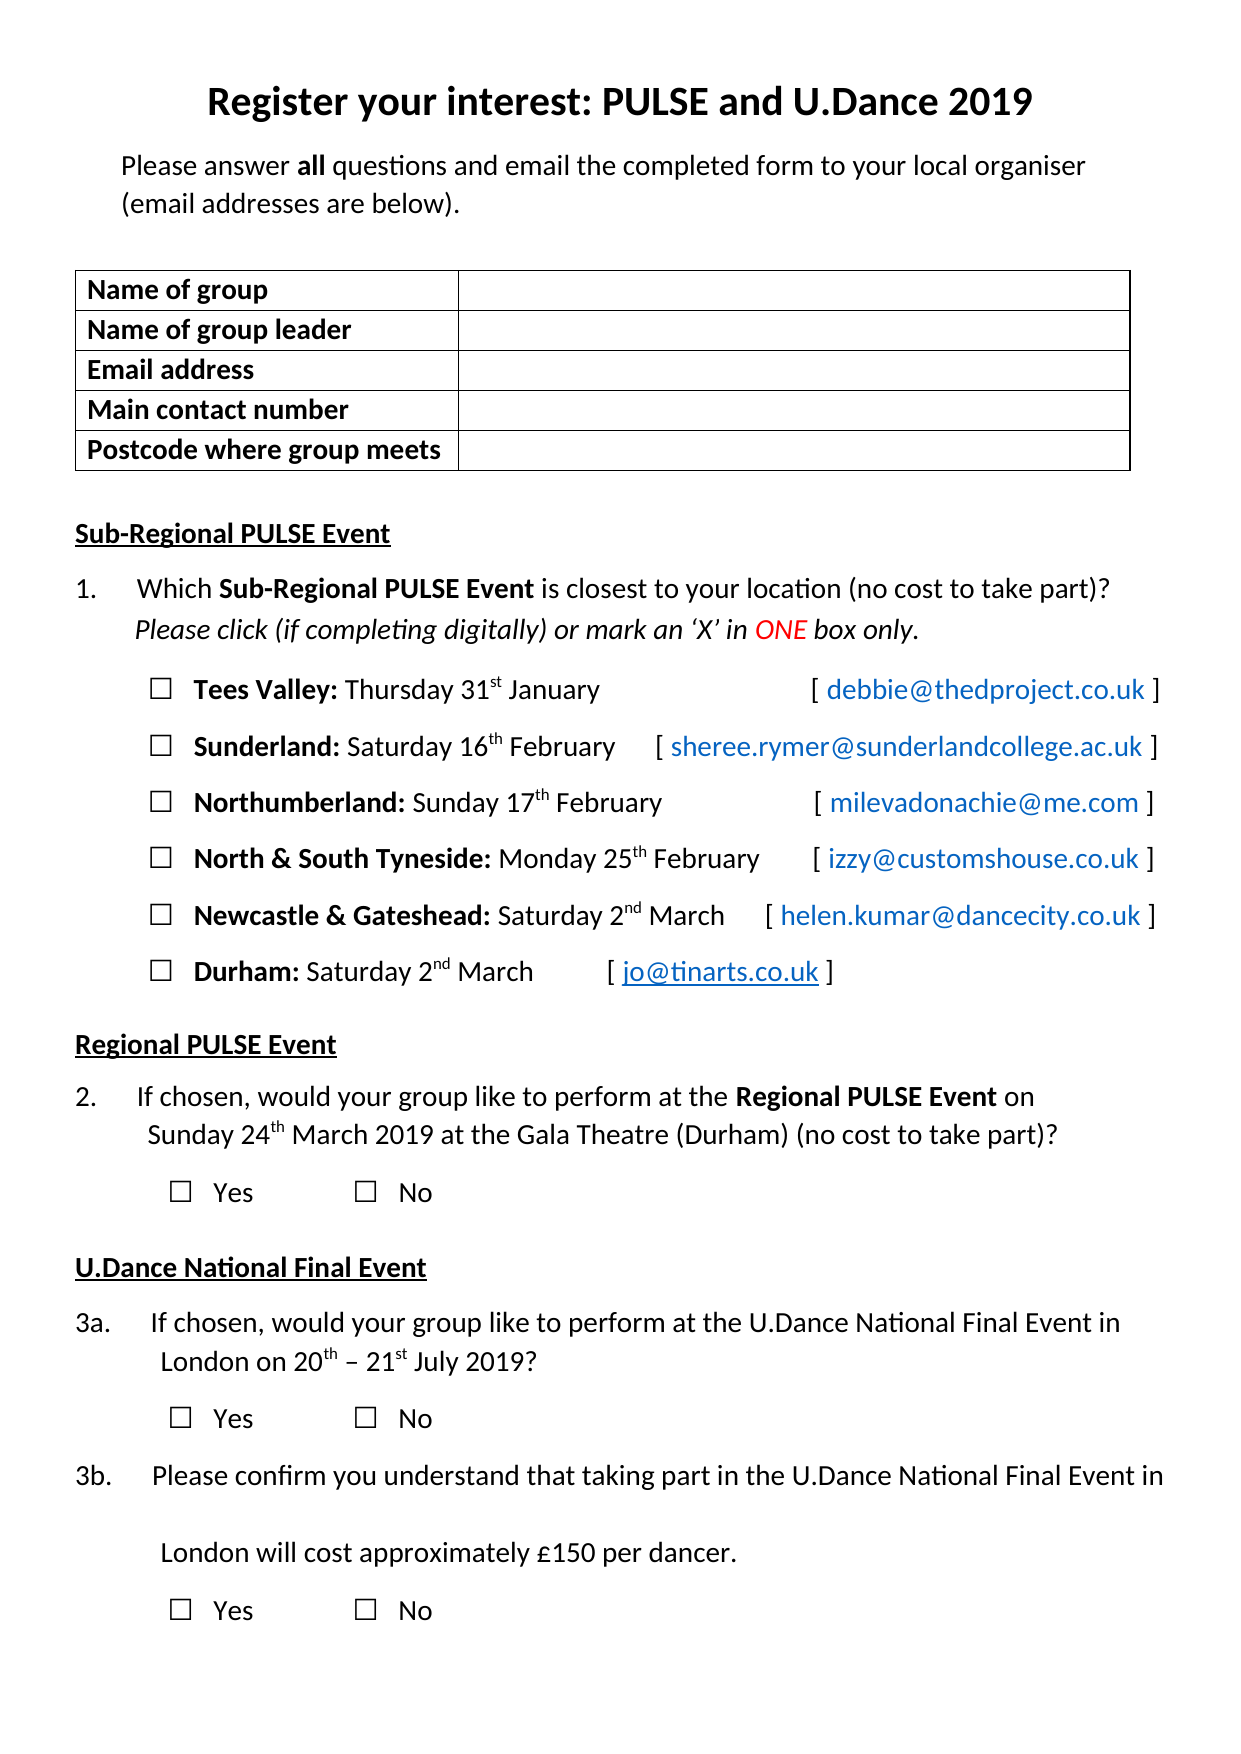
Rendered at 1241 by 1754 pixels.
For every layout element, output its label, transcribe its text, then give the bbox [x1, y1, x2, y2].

table_header [459, 271, 1129, 310]
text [75, 1589, 1165, 1662]
text 3b. Please confirm you understand that taking part in the U.Dance National Final Event in London will cost approximately £150 per dancer. [75, 1457, 1165, 1570]
table_cell Main contact number [76, 391, 458, 430]
text Yes No [75, 1172, 1165, 1211]
table_cell [459, 391, 1129, 430]
text Sunderland: Saturday 16th February [ sheree.rymer@sunderlandcollege.ac.uk ] [75, 725, 1165, 765]
text North & South Tyneside: Monday 25th February [ izzy@customshouse.co.uk ] [75, 838, 1165, 877]
table_cell [459, 351, 1129, 390]
table_cell [459, 431, 1129, 470]
table_cell Name of group leader [76, 311, 458, 350]
text Register your interest: PULSE and U.Dance 2019 [75, 75, 1165, 126]
text 2. If chosen, would your group like to perform at the Regional PULSE Event on Sunday 24th March 2019 at the Gala Theatre (Durham) (no cost to take part)? [75, 1078, 1165, 1152]
list 1. Which Sub-Regional PULSE Event is closest to your location (no cost to take part)? Please click (if completing digitally) or mark an ‘X’ in ONE box only. [75, 570, 1165, 647]
text 3a. If chosen, would your group like to perform at the U.Dance National Final Event in London on 20th – 21st July 2019? [75, 1304, 1165, 1378]
text Yes No [75, 1398, 1165, 1437]
text Northumberland: Sunday 17th February [ milevadonachie@me.com ] [75, 781, 1165, 821]
text Please answer all questions and email the completed form to your local organiser (email addresses are below). [75, 147, 1165, 251]
text Sub-Regional PULSE Event [75, 471, 1165, 551]
text Newcastle & Gateshead: Saturday 2nd March [ helen.kumar@dancecity.co.uk ] [75, 894, 1165, 934]
text U.Dance National Final Event [75, 1231, 1165, 1285]
text Tees Valley: Thursday 31st January [ debbie@thedproject.co.uk ] [75, 669, 1165, 708]
table_header Name of group [76, 271, 458, 310]
table_cell Email address [76, 351, 458, 390]
table_cell Postcode where group meets [76, 431, 458, 470]
text Durham: Saturday 2nd March [ jo@tinarts.co.uk ] Regional PULSE Event [75, 950, 1165, 1061]
table_cell [459, 311, 1129, 350]
